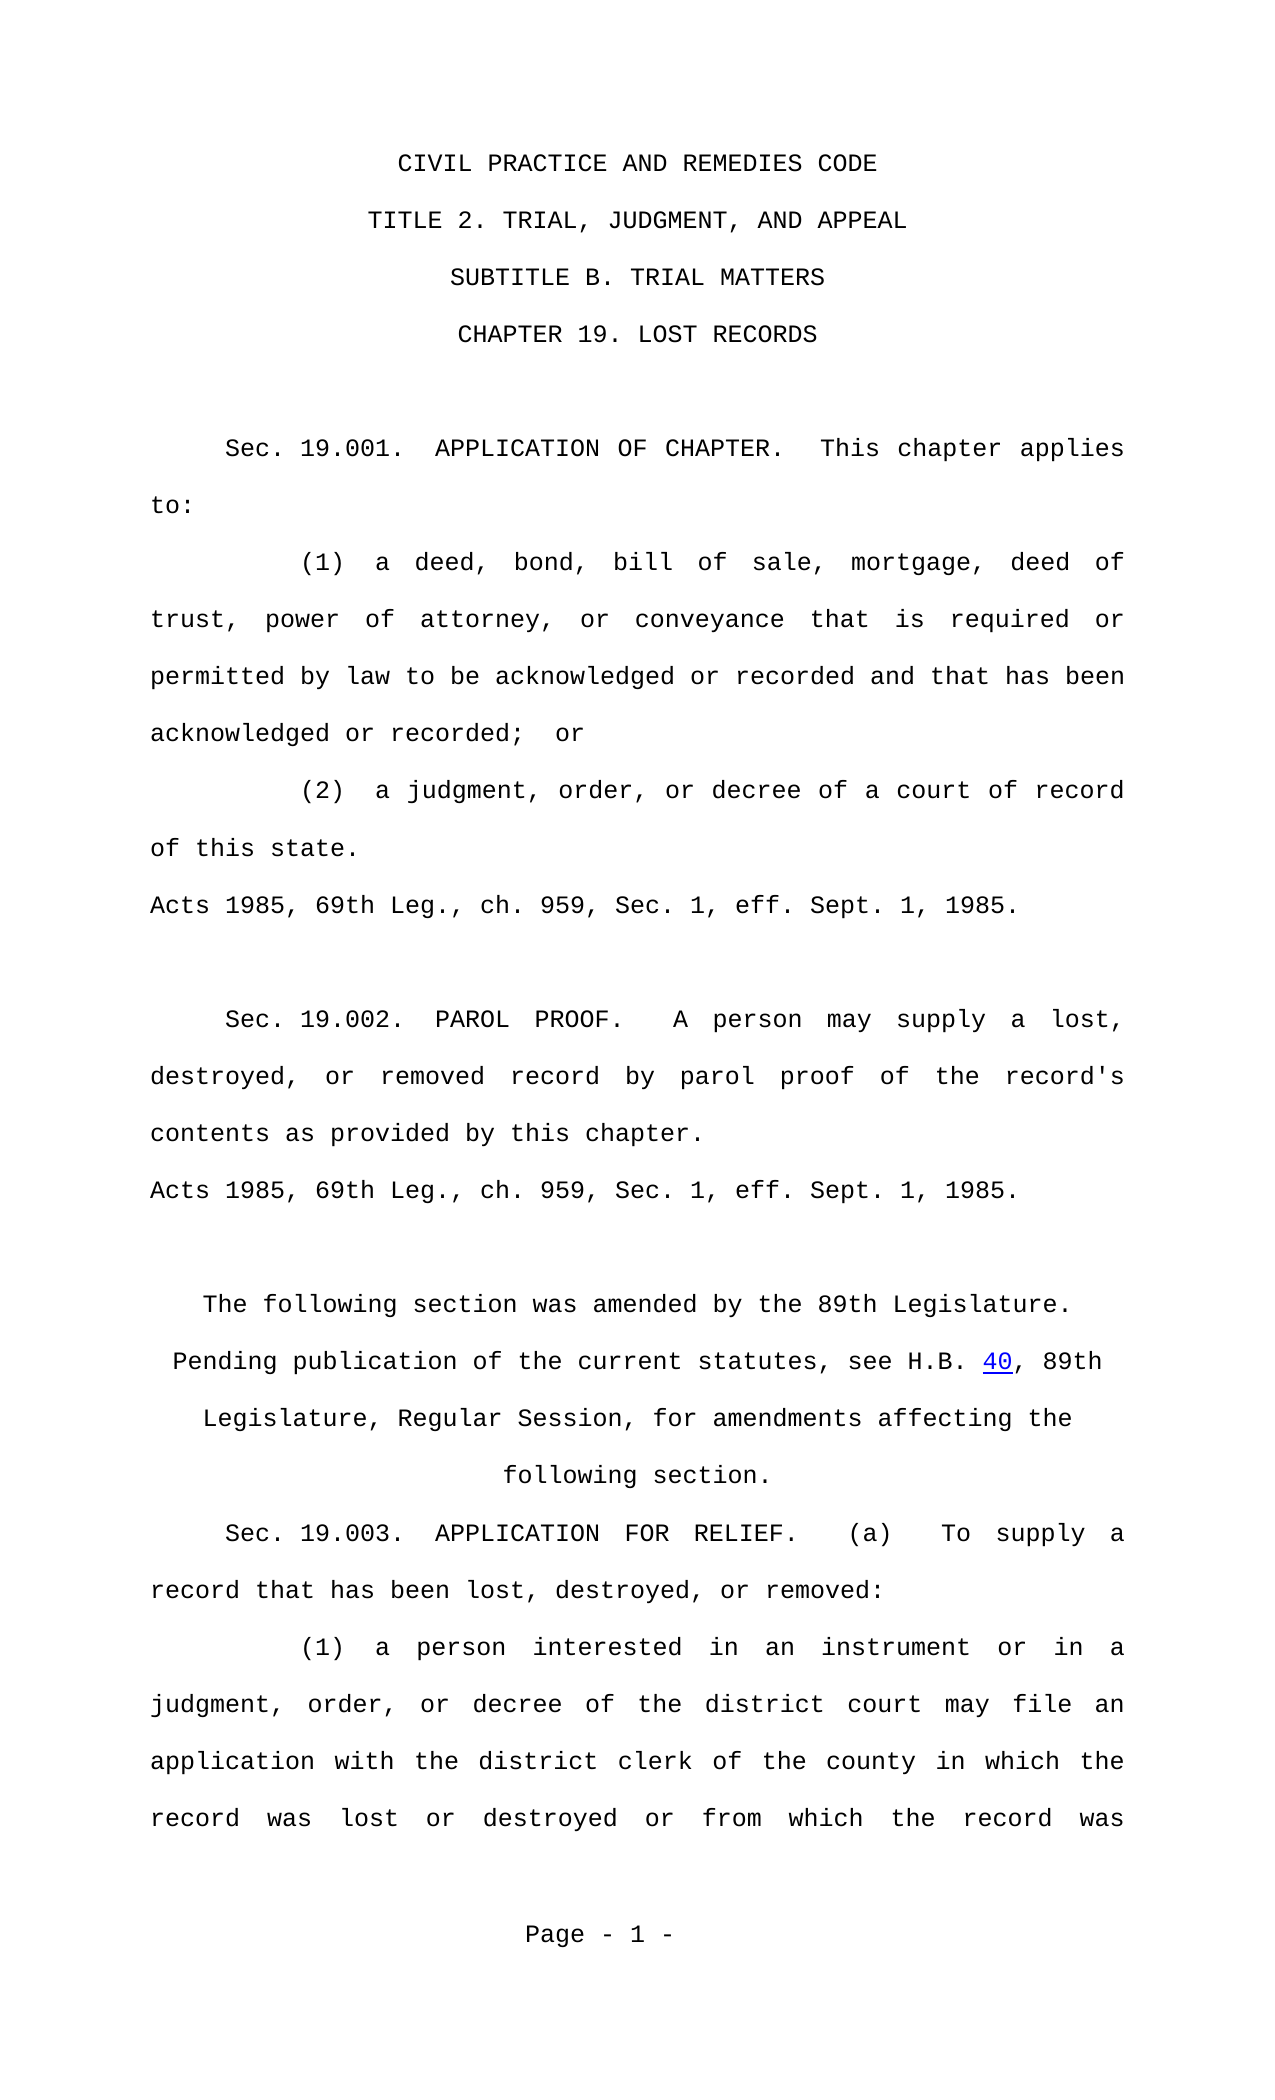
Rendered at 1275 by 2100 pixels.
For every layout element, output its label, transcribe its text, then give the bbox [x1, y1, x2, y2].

text Sec. 19.003. APPLICATION FOR RELIEF. (a) To supply a record that has been lost, destroyed, or removed: [150, 1520, 1125, 1606]
text CHAPTER 19. LOST RECORDS [150, 321, 1125, 350]
text (1) a deed, bond, bill of sale, mortgage, deed of trust, power of attorney, or conveyance that is required or permitted by law to be acknowledged or recorded and that has been acknowledged or recorded; or [150, 549, 1125, 749]
text CIVIL PRACTICE AND REMEDIES CODE [150, 150, 1125, 178]
text Sec. 19.002. PAROL PROOF. A person may supply a lost, destroyed, or removed record by parol proof of the record's contents as provided by this chapter. [150, 1006, 1125, 1149]
text Sec. 19.001. APPLICATION OF CHAPTER. This chapter applies to: [150, 435, 1125, 521]
text SUBTITLE B. TRIAL MATTERS [150, 264, 1125, 293]
text (2) a judgment, order, or decree of a court of record of this state. [150, 778, 1125, 863]
text Acts 1985, 69th Leg., ch. 959, Sec. 1, eff. Sept. 1, 1985. [150, 1177, 1125, 1206]
text The following section was amended by the 89th Legislature. Pending publication of the current statutes, see H.B. 40, 89th Legislature, Regular Session, for amendments affecting the following section. [150, 1292, 1125, 1491]
text TITLE 2. TRIAL, JUDGMENT, AND APPEAL [150, 207, 1125, 236]
text Acts 1985, 69th Leg., ch. 959, Sec. 1, eff. Sept. 1, 1985. [150, 892, 1125, 921]
